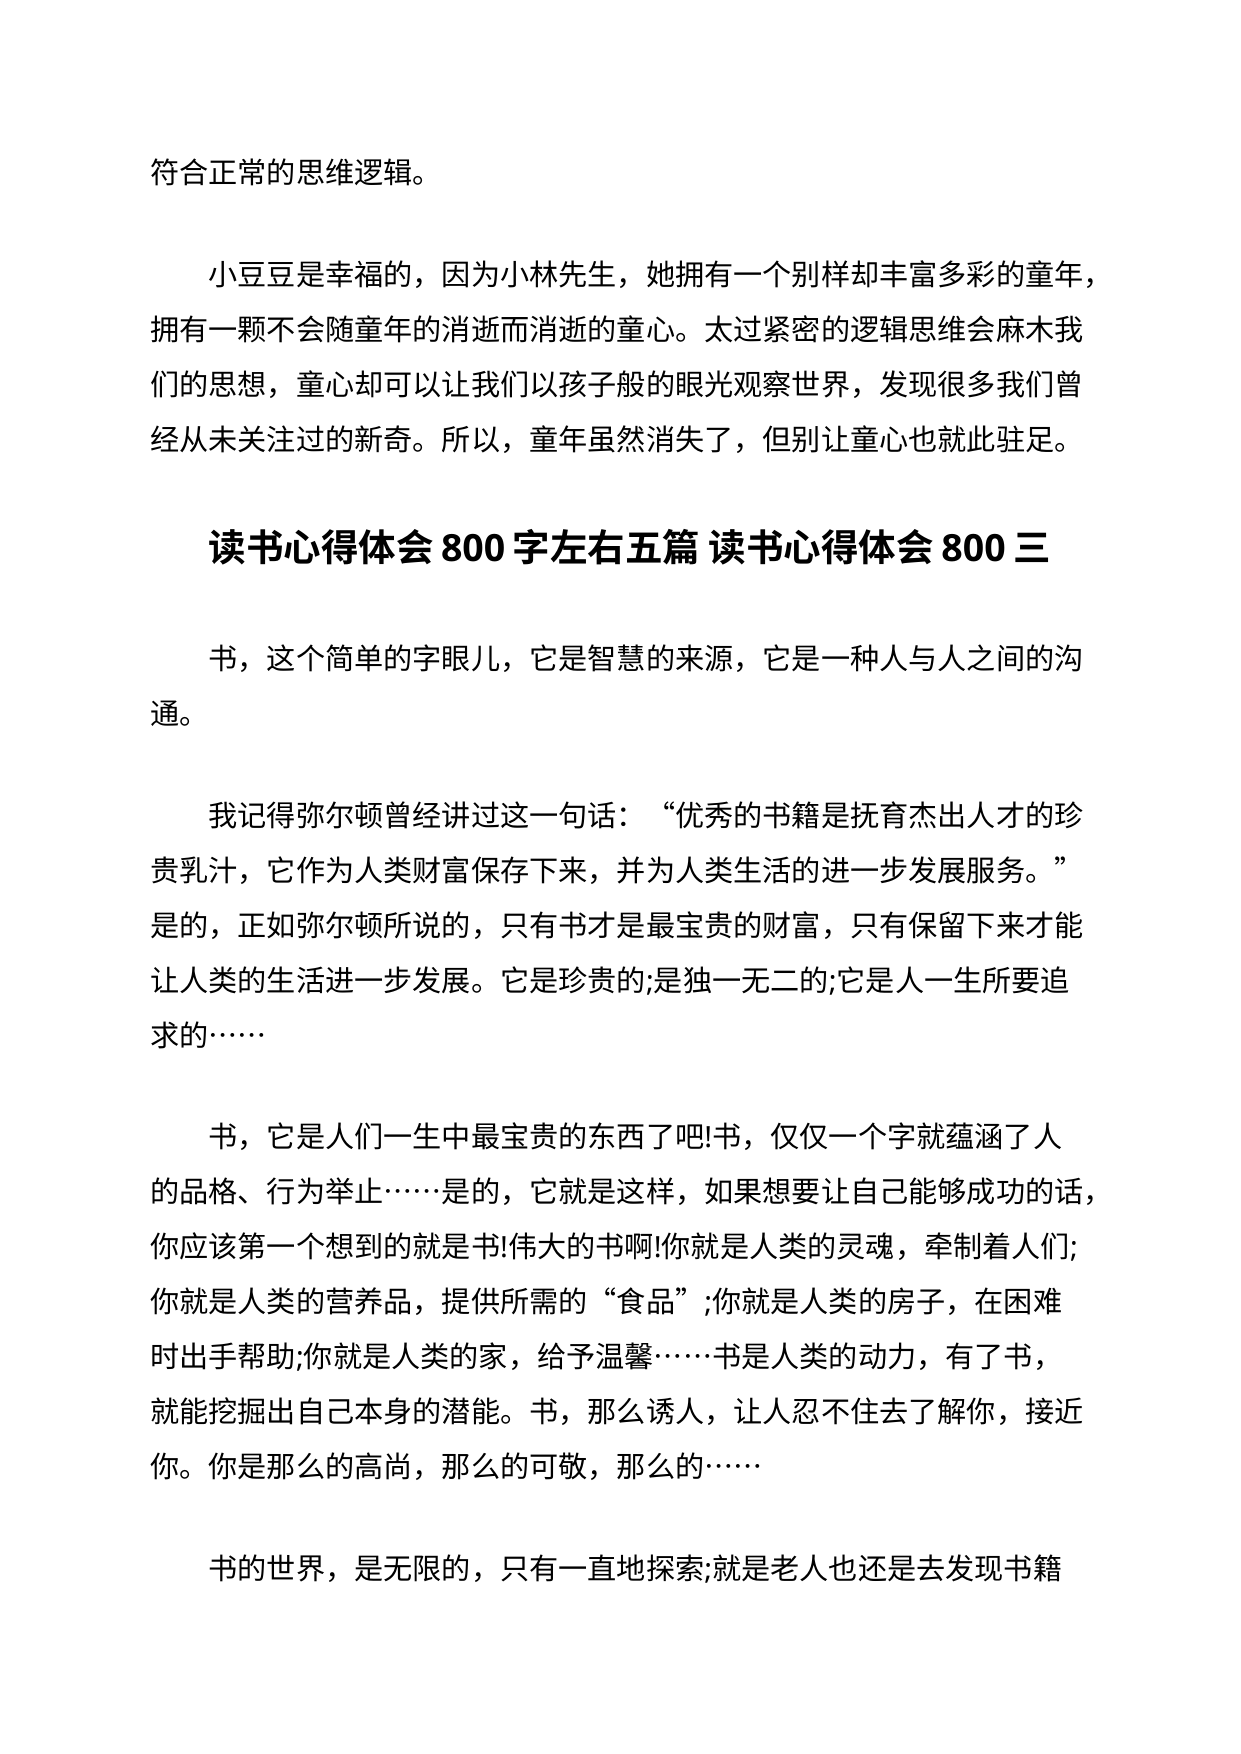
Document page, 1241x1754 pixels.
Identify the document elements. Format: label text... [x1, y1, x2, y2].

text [150, 150, 1090, 192]
text 我记得弥尔顿曾经讲过这一句话：“优秀的书籍是抚育杰出人才的珍贵乳汁，它作为人类财富保存下来，并为人类生活的进一步发展服务。”是的，正如弥尔顿所说的，只有书才是最宝贵的财富，只有保留下来才能让人类的生活进一步发展。它是珍贵的;是独一无二的;它是人一生所要追求的…… [150, 792, 1090, 1054]
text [150, 1546, 1090, 1588]
text 书，它是人们一生中最宝贵的东西了吧!书，仅仅一个字就蕴涵了人的品格、行为举止……是的，它就是这样，如果想要让自己能够成功的话，你应该第一个想到的就是书!伟大的书啊!你就是人类的灵魂，牵制着人们;你就是人类的营养品，提供所需的“食品”;你就是人类的房子，在困难时出手帮助;你就是人类的家，给予温馨……书是人类的动力，有了书，就能挖掘出自己本身的潜能。书，那么诱人，让人忍不住去了解你，接近你。你是那么的高尚，那么的可敬，那么的…… [150, 1114, 1090, 1486]
text 读书心得体会800字左右五篇 读书心得体会800三 [150, 518, 1090, 573]
text 书，这个简单的字眼儿，它是智慧的来源，它是一种人与人之间的沟通。 [150, 636, 1090, 733]
text 小豆豆是幸福的，因为小林先生，她拥有一个别样却丰富多彩的童年，拥有一颗不会随童年的消逝而消逝的童心。太过紧密的逻辑思维会麻木我们的思想，童心却可以让我们以孩子般的眼光观察世界，发现很多我们曾经从未关注过的新奇。所以，童年虽然消失了，但别让童心也就此驻足。 [150, 252, 1090, 459]
